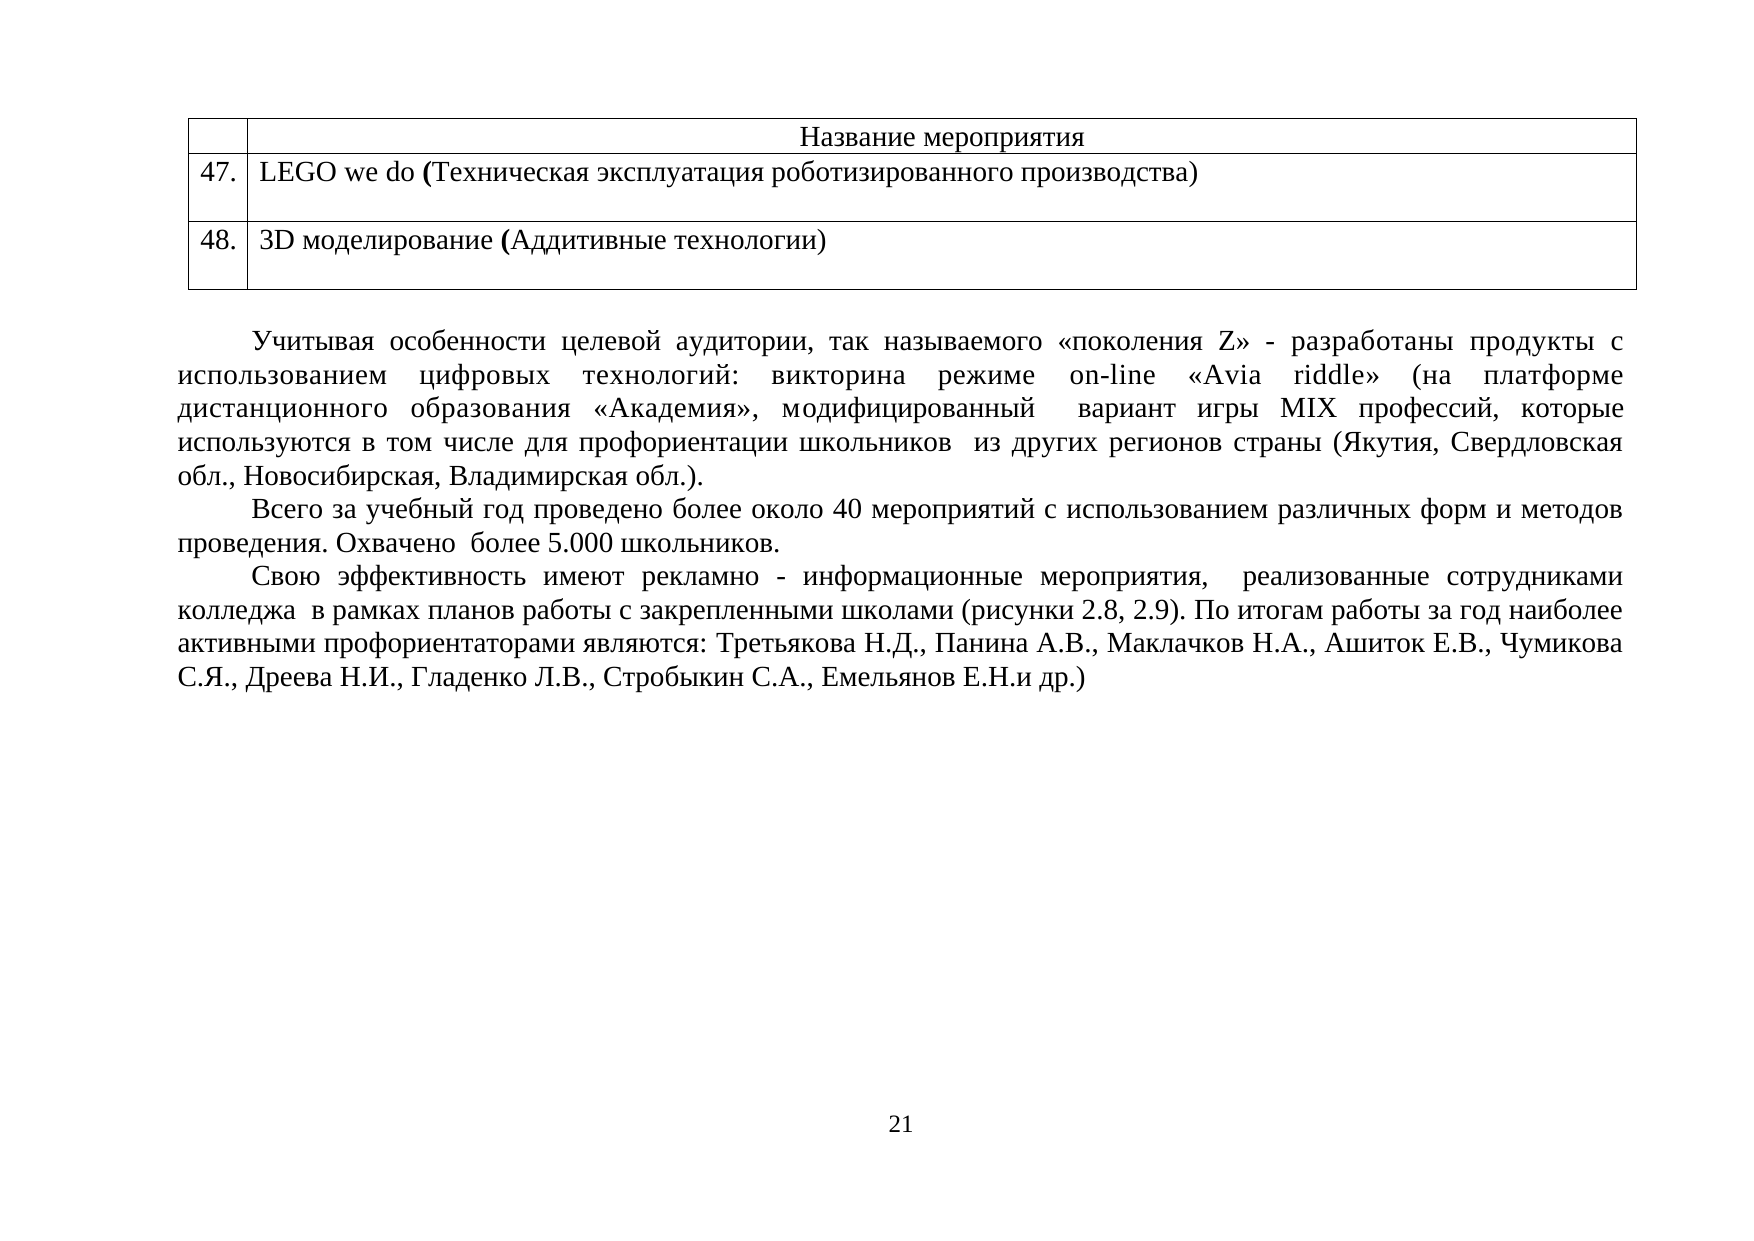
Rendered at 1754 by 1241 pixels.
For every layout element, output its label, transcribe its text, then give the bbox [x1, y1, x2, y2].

table_header Название мероприятия [248, 119, 1636, 153]
text Всего за учебный год проведено более около 40 мероприятий с использованием различных форм и методов проведения. Охвачено более 5.000 школьников. [177, 491, 1624, 558]
table_cell 3D моделирование (Аддитивные технологии) [248, 222, 1636, 289]
table_cell [189, 154, 247, 221]
text Учитывая особенности целевой аудитории, так называемого «поколения Z» - разработаны продукты с использованием цифровых технологий: викторина режиме on-line «Avia riddle» (на платформе дистанционного образования «Академия», модифицированный вариант игры МIX профессий, которые используются в том числе для профориентации школьников из других регионов страны (Якутия, Свердловская обл., Новосибирская, Владимирская обл.). [177, 323, 1624, 491]
text Свою эффективность имеют рекламно - информационные мероприятия, реализованные сотрудниками колледжа в рамках планов работы с закрепленными школами (рисунки 2.8, 2.9). По итогам работы за год наиболее активными профориентаторами являются: Третьякова Н.Д., Панина А.В., Маклачков Н.А., Ашиток Е.В., Чумикова С.Я., Дреева Н.И., Гладенко Л.В., Стробыкин С.А., Емельянов Е.Н.и др.) [177, 558, 1624, 692]
table_header [189, 119, 247, 153]
table_cell [189, 222, 247, 289]
table_cell LEGO we do (Техническая эксплуатация роботизированного производства) [248, 154, 1636, 221]
